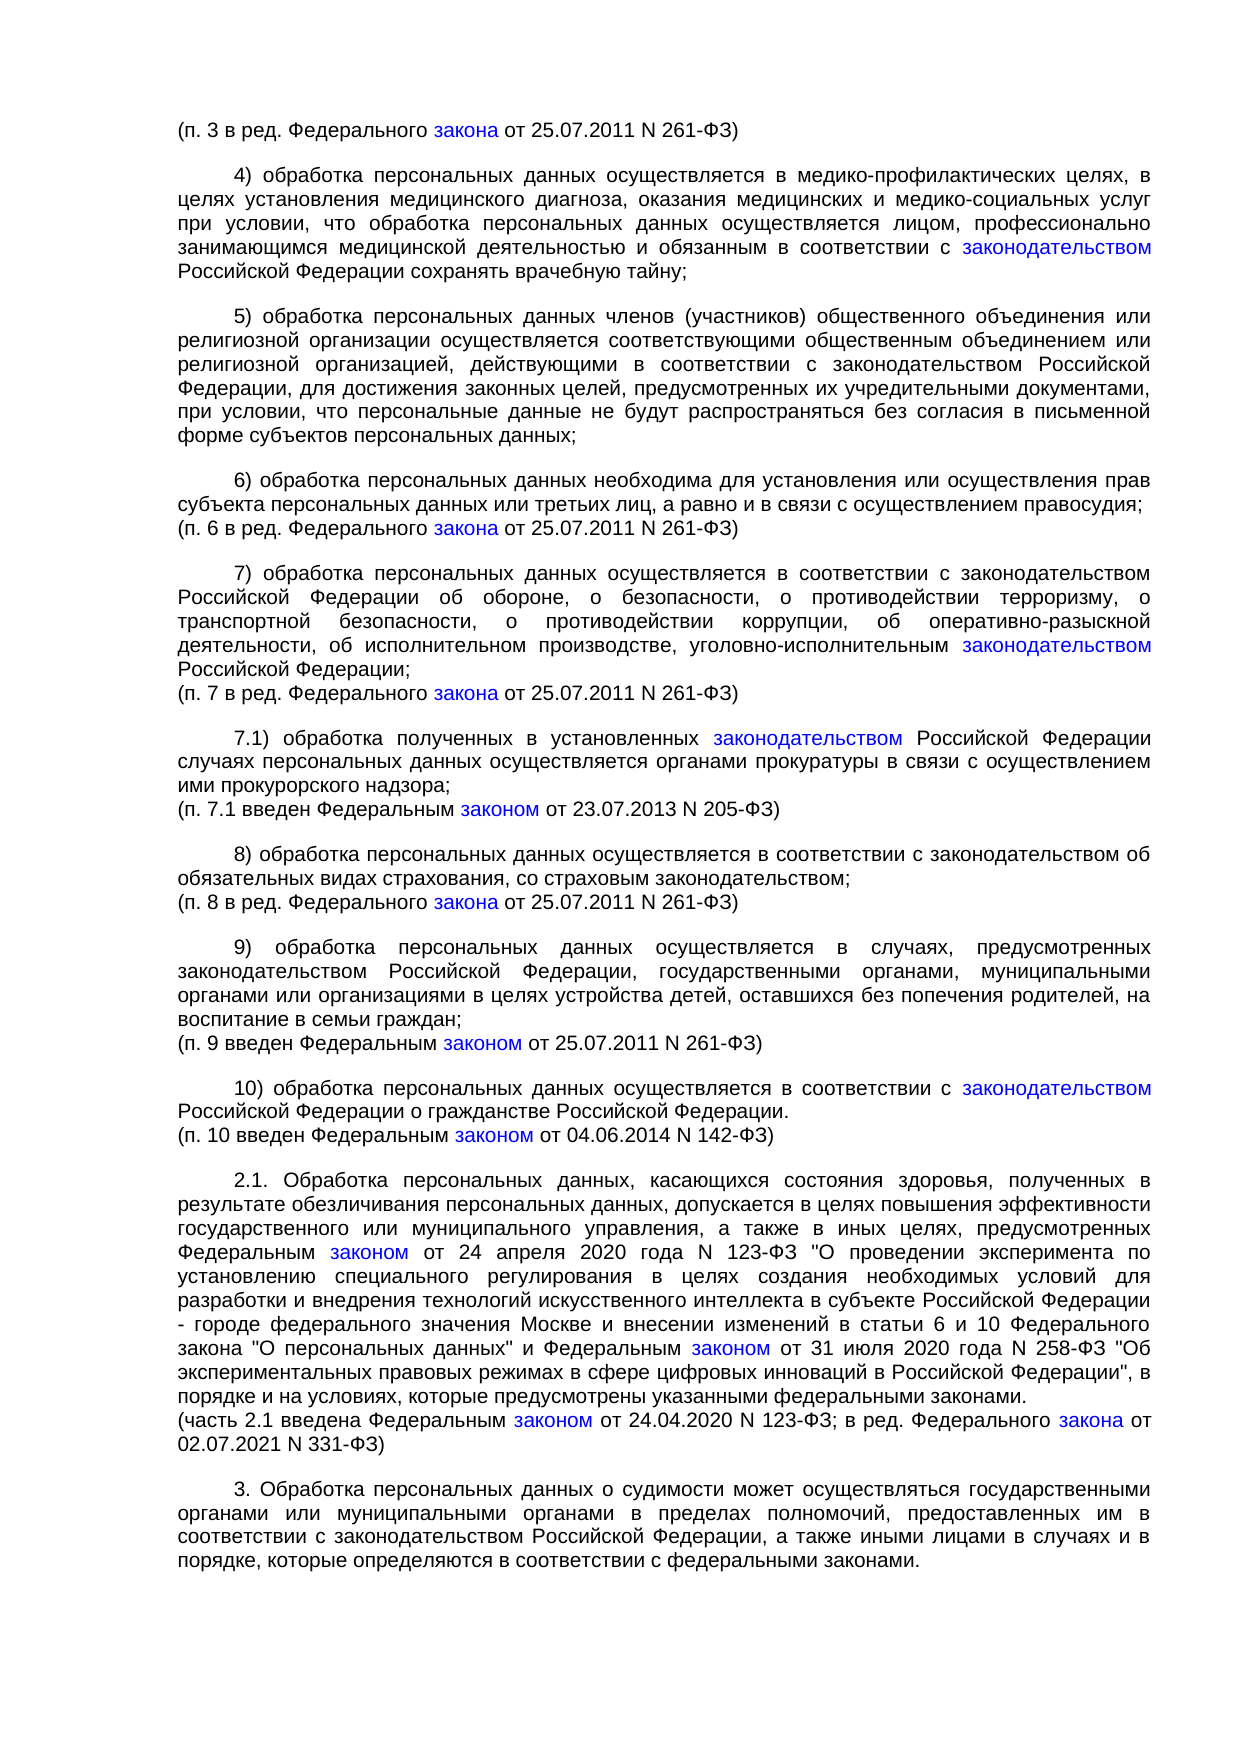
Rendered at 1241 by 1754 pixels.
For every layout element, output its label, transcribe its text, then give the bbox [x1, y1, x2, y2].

text 6) обработка персональных данных необходима для установления или осуществления прав субъекта персональных данных или третьих лиц, а равно и в связи с осуществлением правосудия; [177, 468, 1152, 516]
text 4) обработка персональных данных осуществляется в медико-профилактических целях, в целях установления медицинского диагноза, оказания медицинских и медико-социальных услуг при условии, что обработка персональных данных осуществляется лицом, профессионально занимающимся медицинской деятельностью и обязанным в соответствии с законодательством Российской Федерации сохранять врачебную тайну; [177, 163, 1152, 283]
text (п. 3 в ред. Федерального закона от 25.07.2011 N 261-ФЗ) [177, 118, 1152, 142]
text (п. 9 введен Федеральным законом от 25.07.2011 N 261-ФЗ) [177, 1031, 1152, 1054]
text (п. 8 в ред. Федерального закона от 25.07.2011 N 261-ФЗ) [177, 890, 1152, 914]
text (п. 7 в ред. Федерального закона от 25.07.2011 N 261-ФЗ) [177, 681, 1152, 704]
text 2.1. Обработка персональных данных, касающихся состояния здоровья, полученных в результате обезличивания персональных данных, допускается в целях повышения эффективности государственного или муниципального управления, а также в иных целях, предусмотренных Федеральным законом от 24 апреля 2020 года N 123-ФЗ "О проведении эксперимента по установлению специального регулирования в целях создания необходимых условий для разработки и внедрения технологий искусственного интеллекта в субъекте Российской Федерации - городе федерального значения Москве и внесении изменений в статьи 6 и 10 Федерального закона "О персональных данных" и Федеральным законом от 31 июля 2020 года N 258-ФЗ "Об экспериментальных правовых режимах в сфере цифровых инноваций в Российской Федерации", в порядке и на условиях, которые предусмотрены указанными федеральными законами. [177, 1168, 1152, 1408]
text 9) обработка персональных данных осуществляется в случаях, предусмотренных законодательством Российской Федерации, государственными органами, муниципальными органами или организациями в целях устройства детей, оставшихся без попечения родителей, на воспитание в семьи граждан; [177, 935, 1152, 1031]
text (п. 7.1 введен Федеральным законом от 23.07.2013 N 205-ФЗ) [177, 797, 1152, 821]
text 7.1) обработка полученных в установленных законодательством Российской Федерации случаях персональных данных осуществляется органами прокуратуры в связи с осуществлением ими прокурорского надзора; [177, 725, 1152, 797]
text (часть 2.1 введена Федеральным законом от 24.04.2020 N 123-ФЗ; в ред. Федерального закона от 02.07.2021 N 331-ФЗ) [177, 1408, 1152, 1456]
text 7) обработка персональных данных осуществляется в соответствии с законодательством Российской Федерации об обороне, о безопасности, о противодействии терроризму, о транспортной безопасности, о противодействии коррупции, об оперативно-разыскной деятельности, об исполнительном производстве, уголовно-исполнительным законодательством Российской Федерации; [177, 561, 1152, 681]
text 5) обработка персональных данных членов (участников) общественного объединения или религиозной организации осуществляется соответствующими общественным объединением или религиозной организацией, действующими в соответствии с законодательством Российской Федерации, для достижения законных целей, предусмотренных их учредительными документами, при условии, что персональные данные не будут распространяться без согласия в письменной форме субъектов персональных данных; [177, 303, 1152, 447]
text (п. 10 введен Федеральным законом от 04.06.2014 N 142-ФЗ) [177, 1123, 1152, 1147]
text (п. 6 в ред. Федерального закона от 25.07.2011 N 261-ФЗ) [177, 516, 1152, 540]
text 10) обработка персональных данных осуществляется в соответствии с законодательством Российской Федерации о гражданстве Российской Федерации. [177, 1075, 1152, 1123]
text 8) обработка персональных данных осуществляется в соответствии с законодательством об обязательных видах страхования, со страховым законодательством; [177, 842, 1152, 890]
text 3. Обработка персональных данных о судимости может осуществляться государственными органами или муниципальными органами в пределах полномочий, предоставленных им в соответствии с законодательством Российской Федерации, а также иными лицами в случаях и в порядке, которые определяются в соответствии с федеральными законами. [177, 1476, 1152, 1572]
